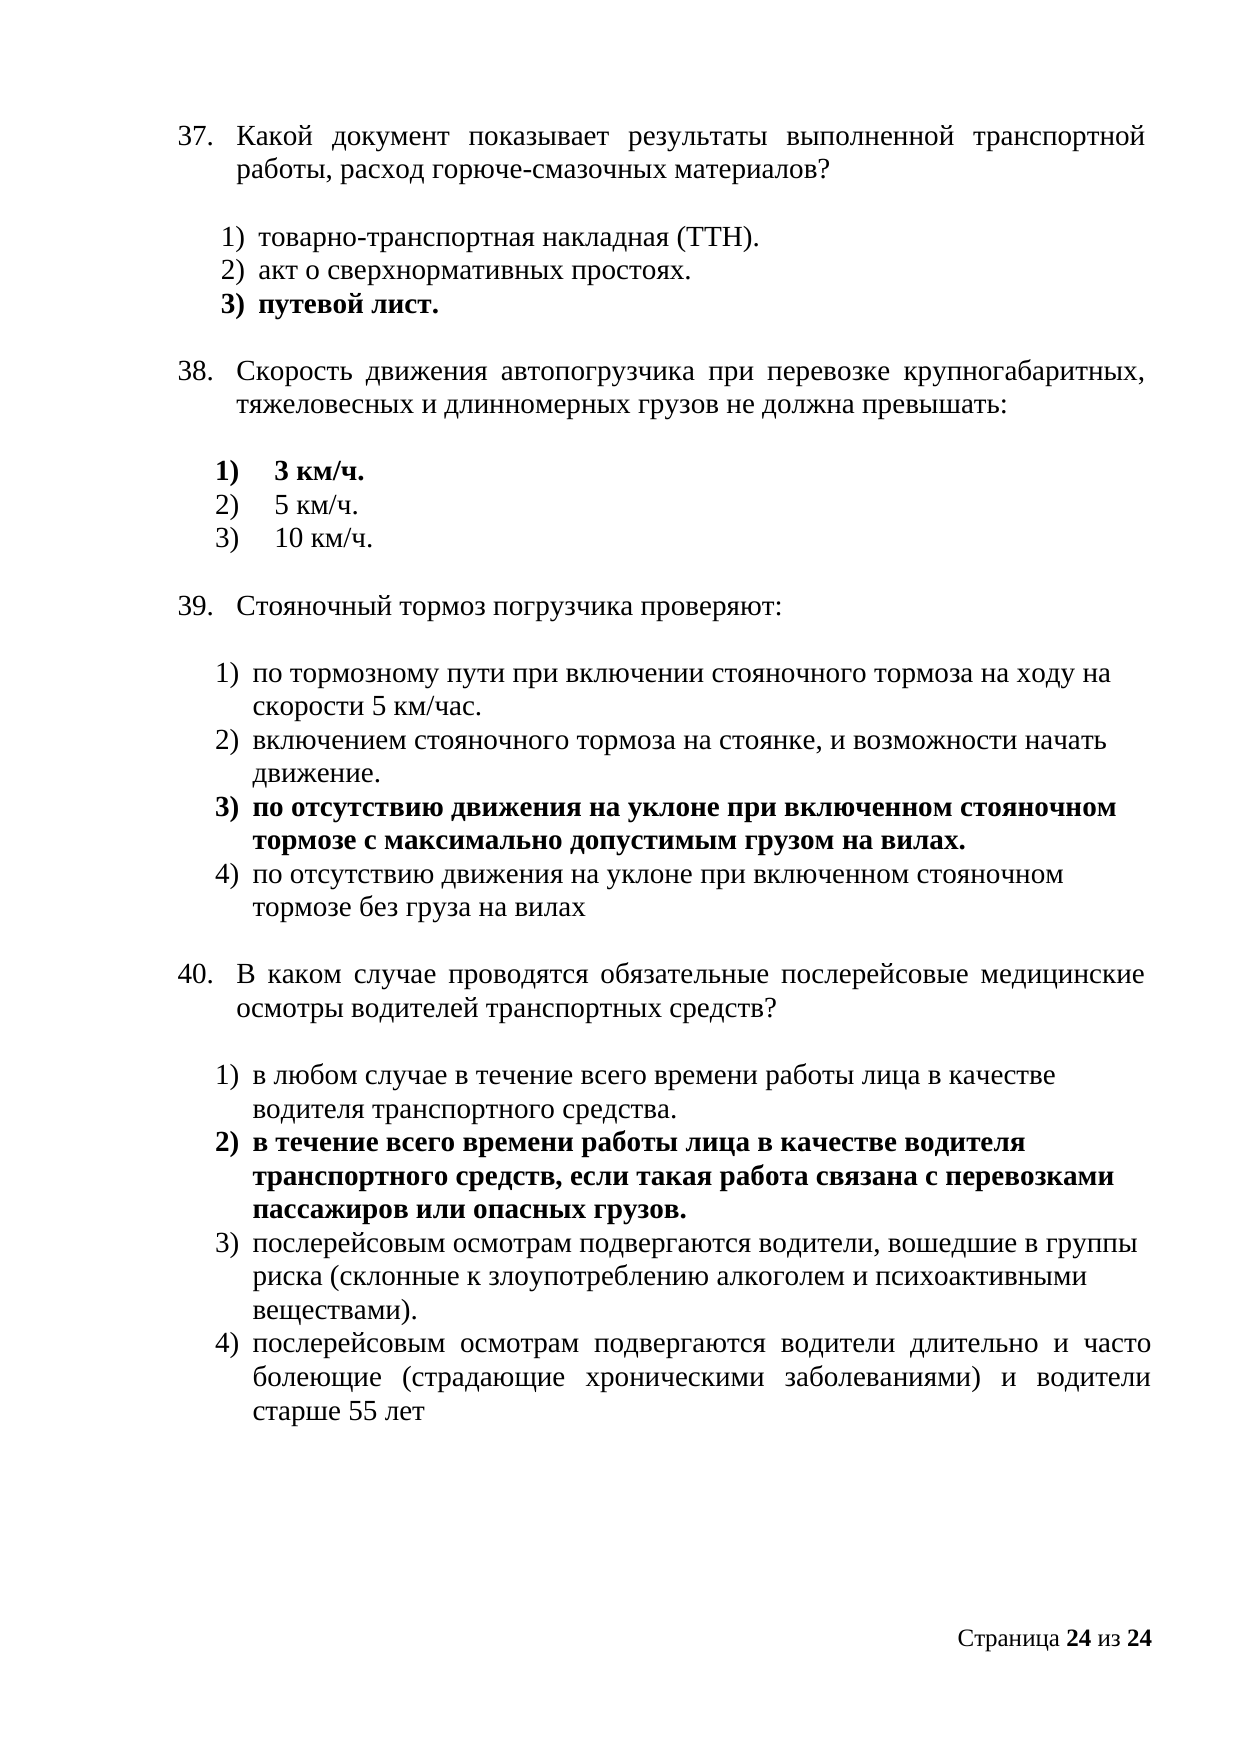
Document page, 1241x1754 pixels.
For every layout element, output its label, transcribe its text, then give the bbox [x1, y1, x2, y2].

list послерейсовым осмотрам подвергаются водители длительно и часто болеющие (страдающие хроническими заболеваниями) и водители старше 55 лет [215, 1326, 1152, 1426]
list акт о сверхнормативных простоях. [221, 252, 1146, 286]
list в течение всего времени работы лица в качестве водителя транспортного средств, если такая работа связана с перевозками пассажиров или опасных грузов. [215, 1124, 1146, 1225]
list В каком случае проводятся обязательные послерейсовые медицинские осмотры водителей транспортных средств? [177, 957, 1146, 1024]
list Какой документ показывает результаты выполненной транспортной работы, расход горюче-смазочных материалов? [177, 118, 1146, 185]
list по отсутствию движения на уклоне при включенном стояночном тормозе с максимально допустимым грузом на вилах. [215, 789, 1146, 856]
list в любом случае в течение всего времени работы лица в качестве водителя транспортного средства. [215, 1057, 1146, 1124]
list по тормозному пути при включении стояночного тормоза на ходу на скорости 5 км/час. [215, 655, 1146, 722]
list 10 км/ч. [215, 521, 1146, 554]
list путевой лист. [221, 286, 1146, 319]
list 5 км/ч. [215, 487, 1146, 521]
list послерейсовым осмотрам подвергаются водители, вошедшие в группы риска (склонные к злоупотреблению алкоголем и психоактивными веществами). [215, 1225, 1146, 1326]
list 3 км/ч. [215, 453, 1146, 487]
list товарно-транспортная накладная (ТТН). [221, 219, 1146, 252]
list по отсутствию движения на уклоне при включенном стояночном тормозе без груза на вилах [215, 856, 1152, 923]
list включением стояночного тормоза на стоянке, и возможности начать движение. [215, 722, 1146, 789]
list Скорость движения автопогрузчика при перевозке крупногабаритных, тяжеловесных и длинномерных грузов не должна превышать: [177, 353, 1146, 420]
list Стояночный тормоз погрузчика проверяют: [177, 588, 1146, 621]
